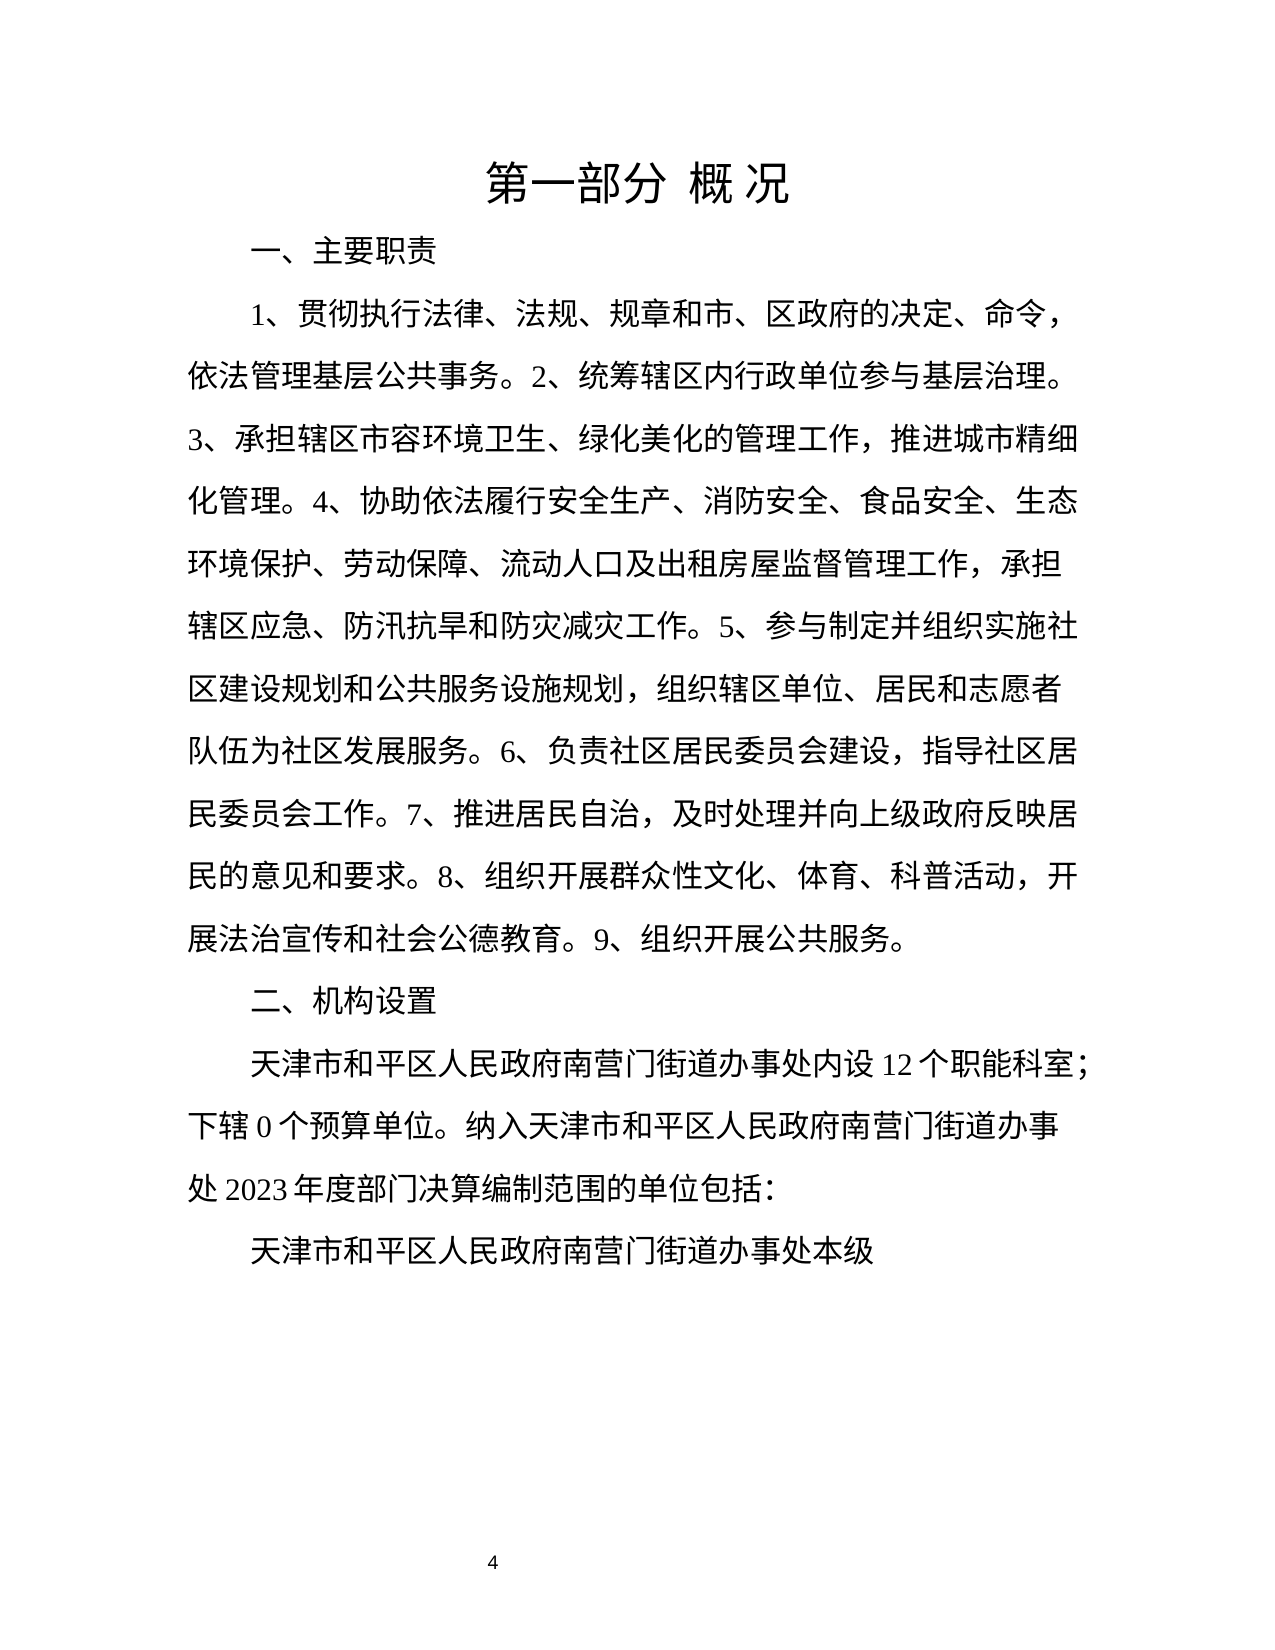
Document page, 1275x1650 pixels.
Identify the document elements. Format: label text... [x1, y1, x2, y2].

text 天津市和平区人民政府南营门街道办事处内设12个职能科室；下辖0个预算单位。纳入天津市和平区人民政府南营门街道办事处2023年度部门决算编制范围的单位包括： [187, 1025, 1087, 1212]
text 一、主要职责 [187, 212, 1087, 275]
text 天津市和平区人民政府南营门街道办事处本级 [187, 1212, 1087, 1275]
text 二、机构设置 [187, 962, 1087, 1025]
text 1、贯彻执行法律、法规、规章和市、区政府的决定、命令，依法管理基层公共事务。2、统筹辖区内行政单位参与基层治理。3、承担辖区市容环境卫生、绿化美化的管理工作，推进城市精细化管理。4、协助依法履行安全生产、消防安全、食品安全、生态环境保护、劳动保障、流动人口及出租房屋监督管理工作，承担辖区应急、防汛抗旱和防灾减灾工作。5、参与制定并组织实施社区建设规划和公共服务设施规划，组织辖区单位、居民和志愿者队伍为社区发展服务。6、负责社区居民委员会建设，指导社区居民委员会工作。7、推进居民自治，及时处理并向上级政府反映居民的意见和要求。8、组织开展群众性文化、体育、科普活动，开展法治宣传和社会公德教育。9、组织开展公共服务。 [187, 275, 1087, 962]
text 第一部分 概 况 [187, 150, 1087, 212]
